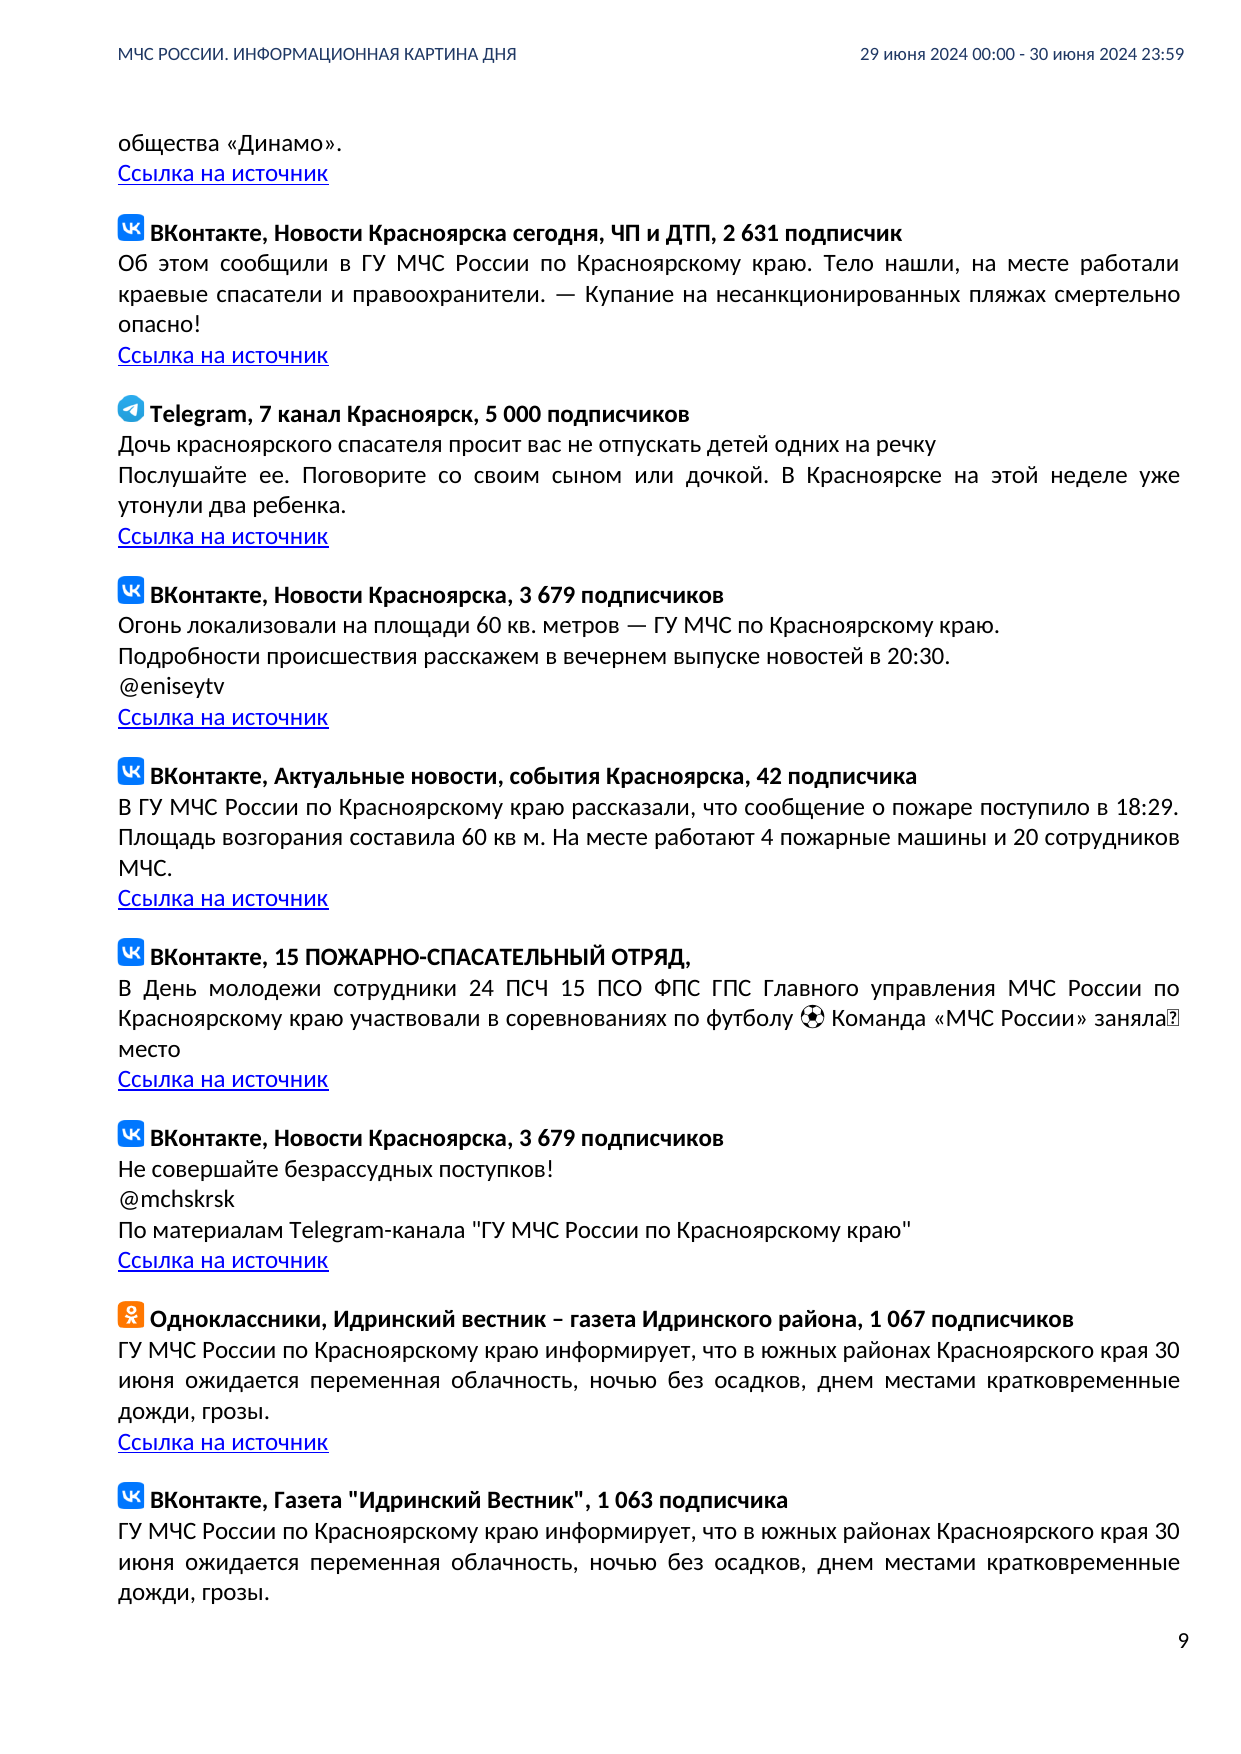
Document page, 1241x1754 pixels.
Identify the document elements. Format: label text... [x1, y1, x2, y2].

text ВКонтакте, Новости Красноярска, 3 679 подписчиков [118, 577, 1196, 609]
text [118, 127, 1181, 158]
picture [117, 395, 145, 422]
text Ссылка на источник [118, 1244, 1183, 1275]
text ВКонтакте, Газета "Идринский Вестник", 1 063 подписчика [118, 1482, 1196, 1515]
text ГУ МЧС России по Красноярскому краю информирует, что в южных районах Красноярского края 30 июня ожидается переменная облачность, ночью без осадков, днем местами кратковременные дожди, грозы. [118, 1334, 1181, 1426]
text @eniseytv [118, 671, 1181, 701]
text Подробности происшествия расскажем в вечернем выпуске новостей в 20:30. [118, 640, 1181, 671]
text Одноклассники, Идринский вестник – газета Идринского района, 1 067 подписчиков [118, 1301, 1196, 1334]
text ГУ МЧС России по Красноярскому краю информирует, что в южных районах Красноярского края 30 июня ожидается переменная облачность, ночью без осадков, днем местами кратковременные дожди, грозы. [118, 1515, 1181, 1607]
picture [117, 214, 145, 241]
text Ссылка на источник [118, 339, 1183, 369]
text Дочь красноярского спасателя просит вас не отпускать детей одних на речку [118, 428, 1181, 459]
text ВКонтакте, 15 ПОЖАРНО-СПАСАТЕЛЬНЫЙ ОТРЯД, [118, 939, 1196, 972]
text Не совершайте безрассудных поступков! [118, 1153, 1181, 1183]
picture [117, 938, 145, 966]
text Ссылка на источник [118, 1063, 1183, 1094]
picture [117, 1120, 145, 1147]
text Ссылка на источник [118, 701, 1183, 732]
text ВКонтакте, Новости Красноярска сегодня, ЧП и ДТП, 2 631 подписчик [118, 214, 1196, 247]
picture [117, 1301, 145, 1328]
text Огонь локализовали на площади 60 кв. метров — ГУ МЧС по Красноярскому краю. [118, 609, 1181, 640]
text Telegram, 7 канал Красноярск, 5 000 подписчиков [118, 396, 1196, 428]
text В ГУ МЧС России по Красноярскому краю рассказали, что сообщение о пожаре поступило в 18:29. Площадь возгорания составила 60 кв м. На месте работают 4 пожарные машины и 20 сотрудников МЧС. [118, 791, 1181, 882]
picture [117, 1482, 145, 1509]
text Ссылка на источник [118, 520, 1183, 550]
text @mchskrsk [118, 1183, 1181, 1214]
picture [117, 576, 145, 604]
text Ссылка на источник [118, 1426, 1183, 1456]
picture [117, 757, 145, 785]
text Ссылка на источник [118, 158, 1183, 188]
text В День молодежи сотрудники 24 ПСЧ 15 ПСО ФПС ГПС Главного управления МЧС России по Красноярскому краю участвовали в соревнованиях по футболу ⚽️ Команда «МЧС России» заняла🥇 место [118, 972, 1181, 1063]
text Послушайте ее. Поговорите со своим сыном или дочкой. В Красноярске на этой неделе уже утонули два ребенка. [118, 459, 1181, 520]
text По материалам Telegram-канала "ГУ МЧС России по Красноярскому краю" [118, 1214, 1181, 1244]
text ВКонтакте, Новости Красноярска, 3 679 подписчиков [118, 1120, 1196, 1153]
text ВКонтакте, Актуальные новости, события Красноярска, 42 подписчика [118, 758, 1196, 791]
text Ссылка на источник [118, 882, 1183, 913]
